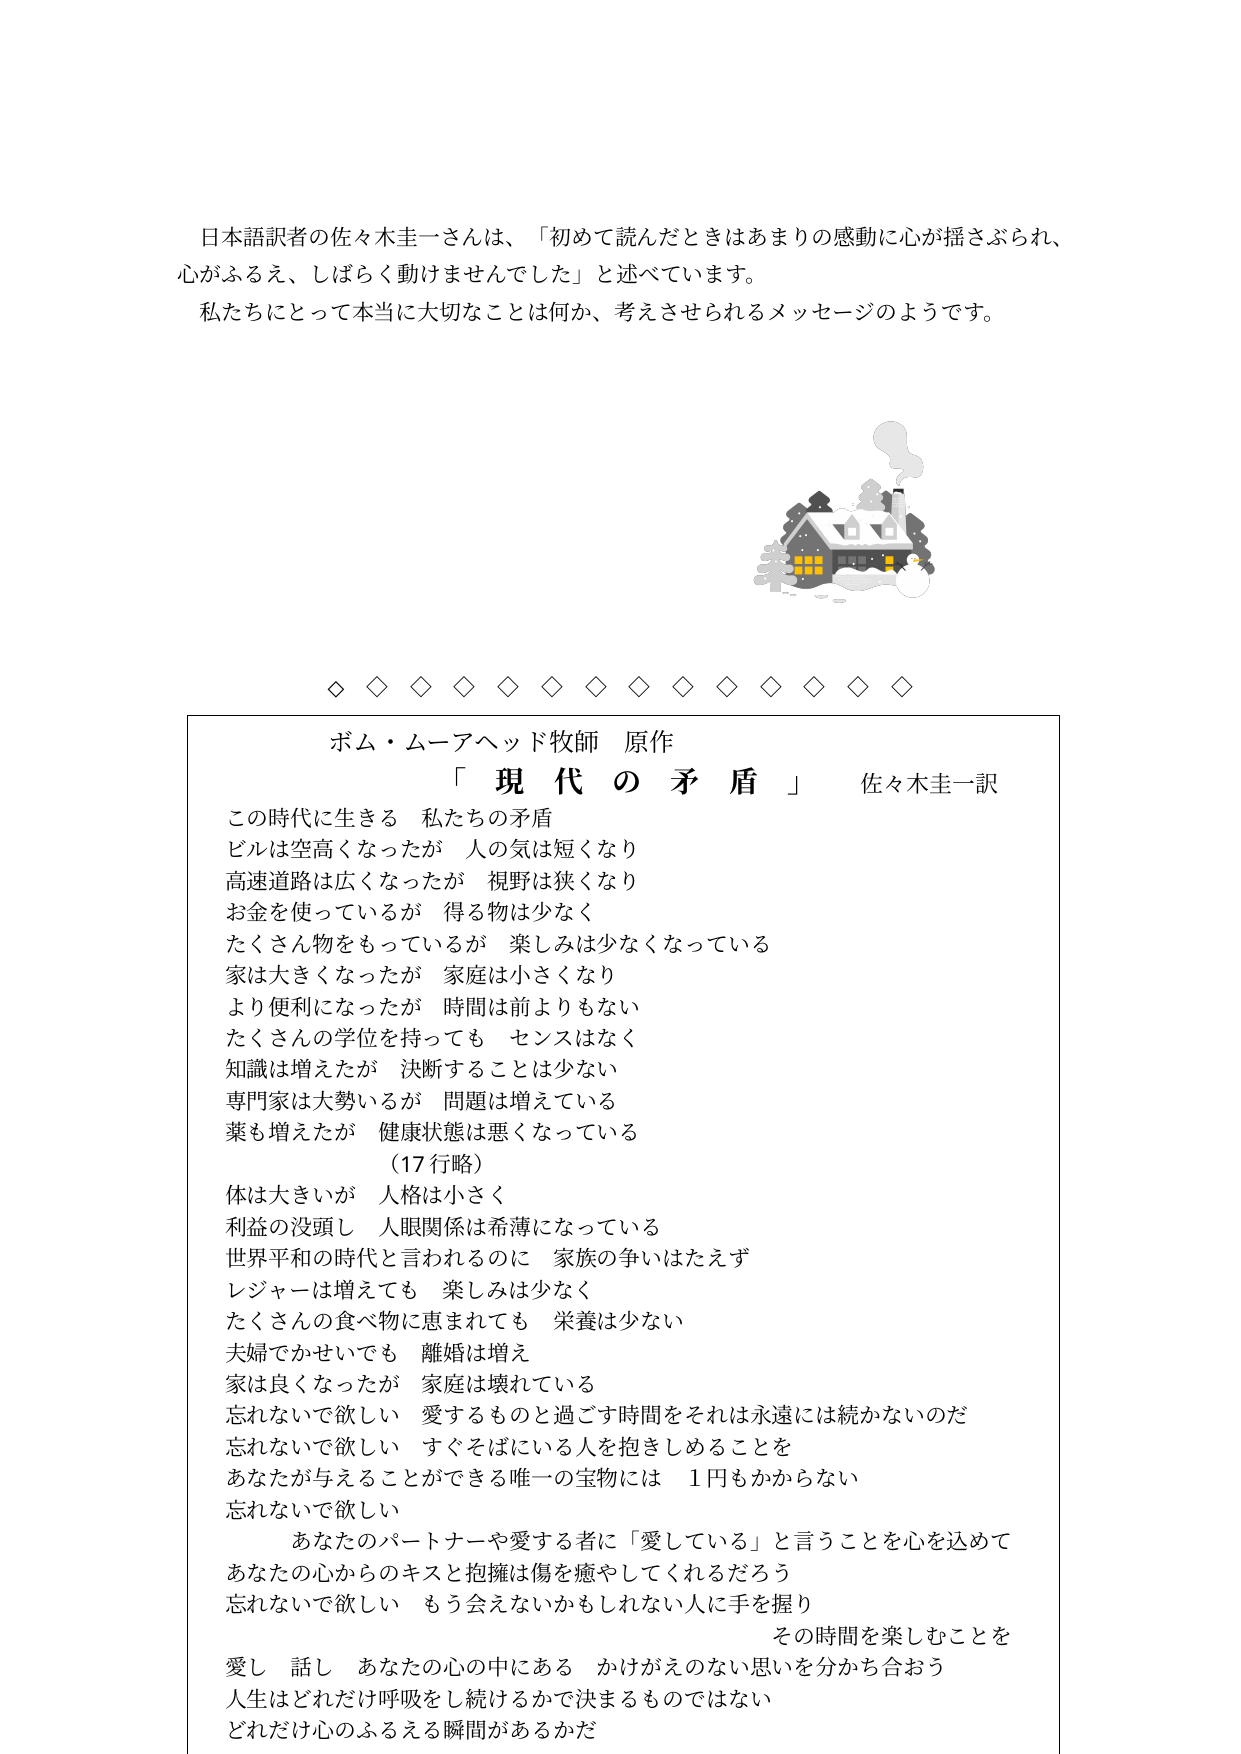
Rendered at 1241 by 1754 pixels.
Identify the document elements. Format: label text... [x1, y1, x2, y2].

text 日本語訳者の佐々木圭一さんは、「初めて読んだときはあまりの感動に心が揺さぶられ、心がふるえ、しばらく動けませんでした」と述べています。 [177, 217, 1063, 292]
text 私たちにとって本当に大切なことは何か、考えさせられるメッセージのようです。 [177, 292, 1063, 329]
picture [723, 401, 971, 649]
text ◇ ◇ ◇ ◇ ◇ ◇ ◇ ◇ ◇ ◇ ◇ ◇ ◇ ◇ [177, 367, 1063, 704]
